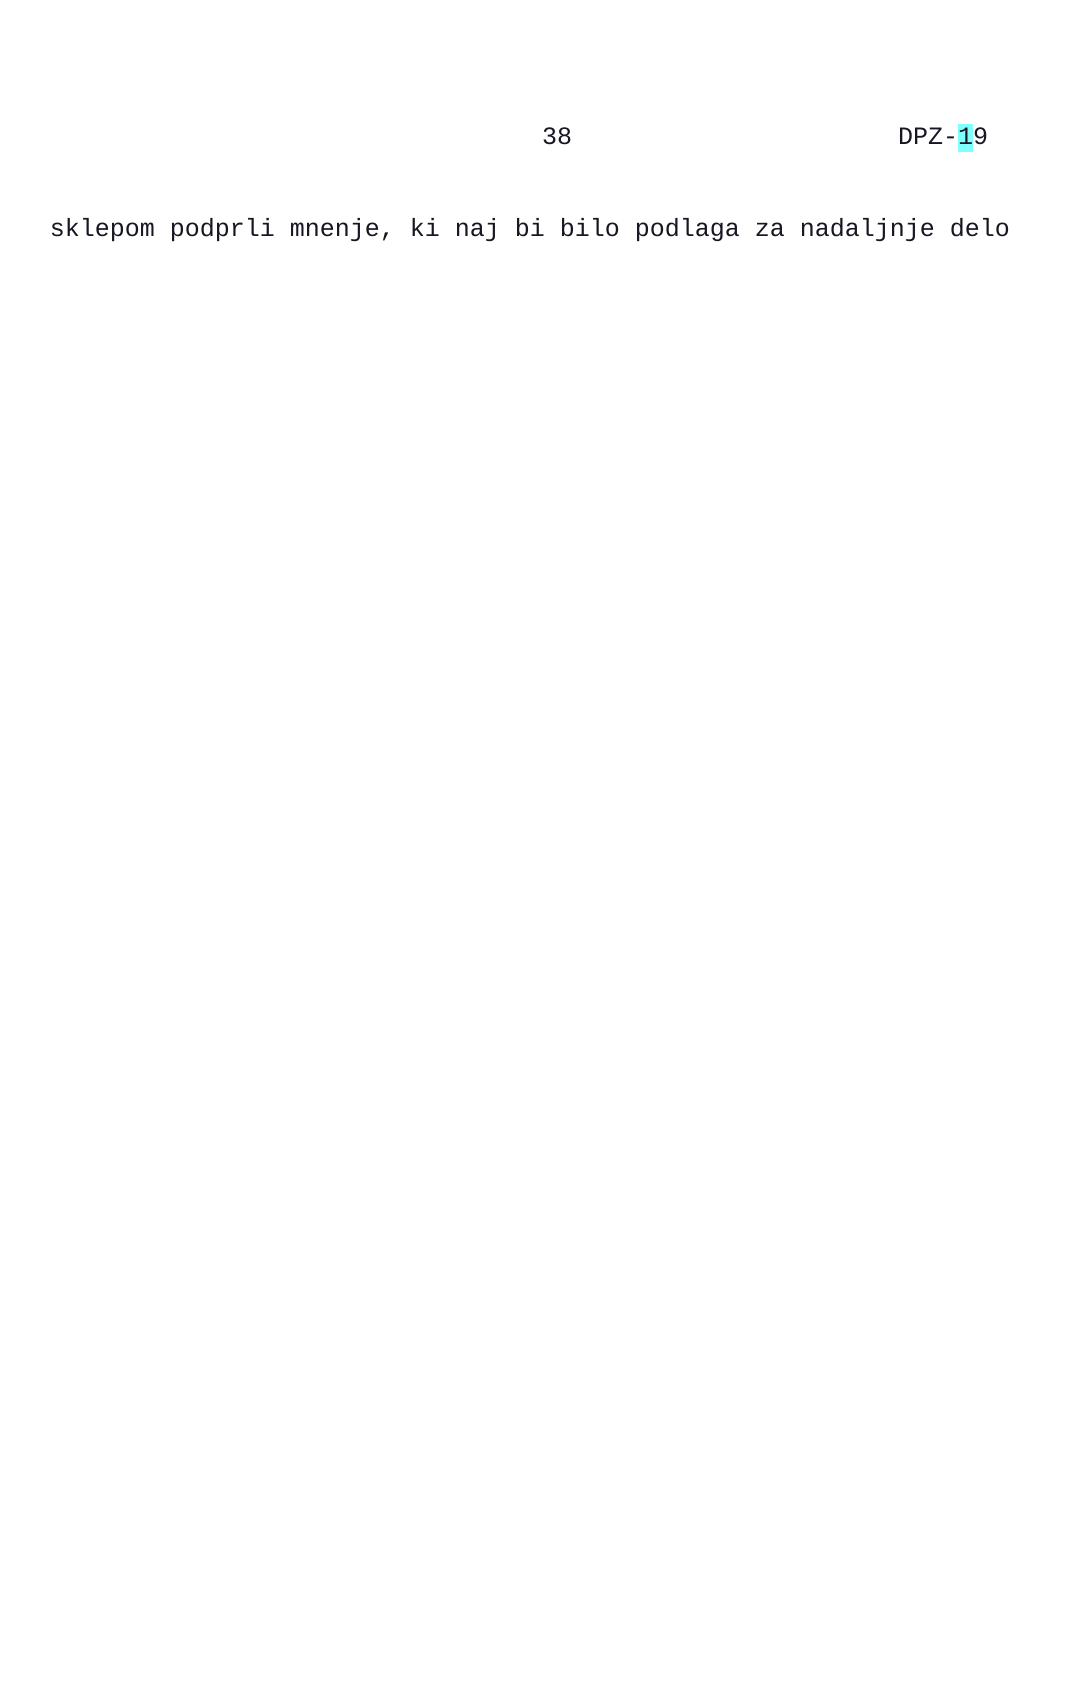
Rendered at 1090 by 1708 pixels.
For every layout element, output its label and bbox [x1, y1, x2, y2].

text [49, 216, 1044, 241]
